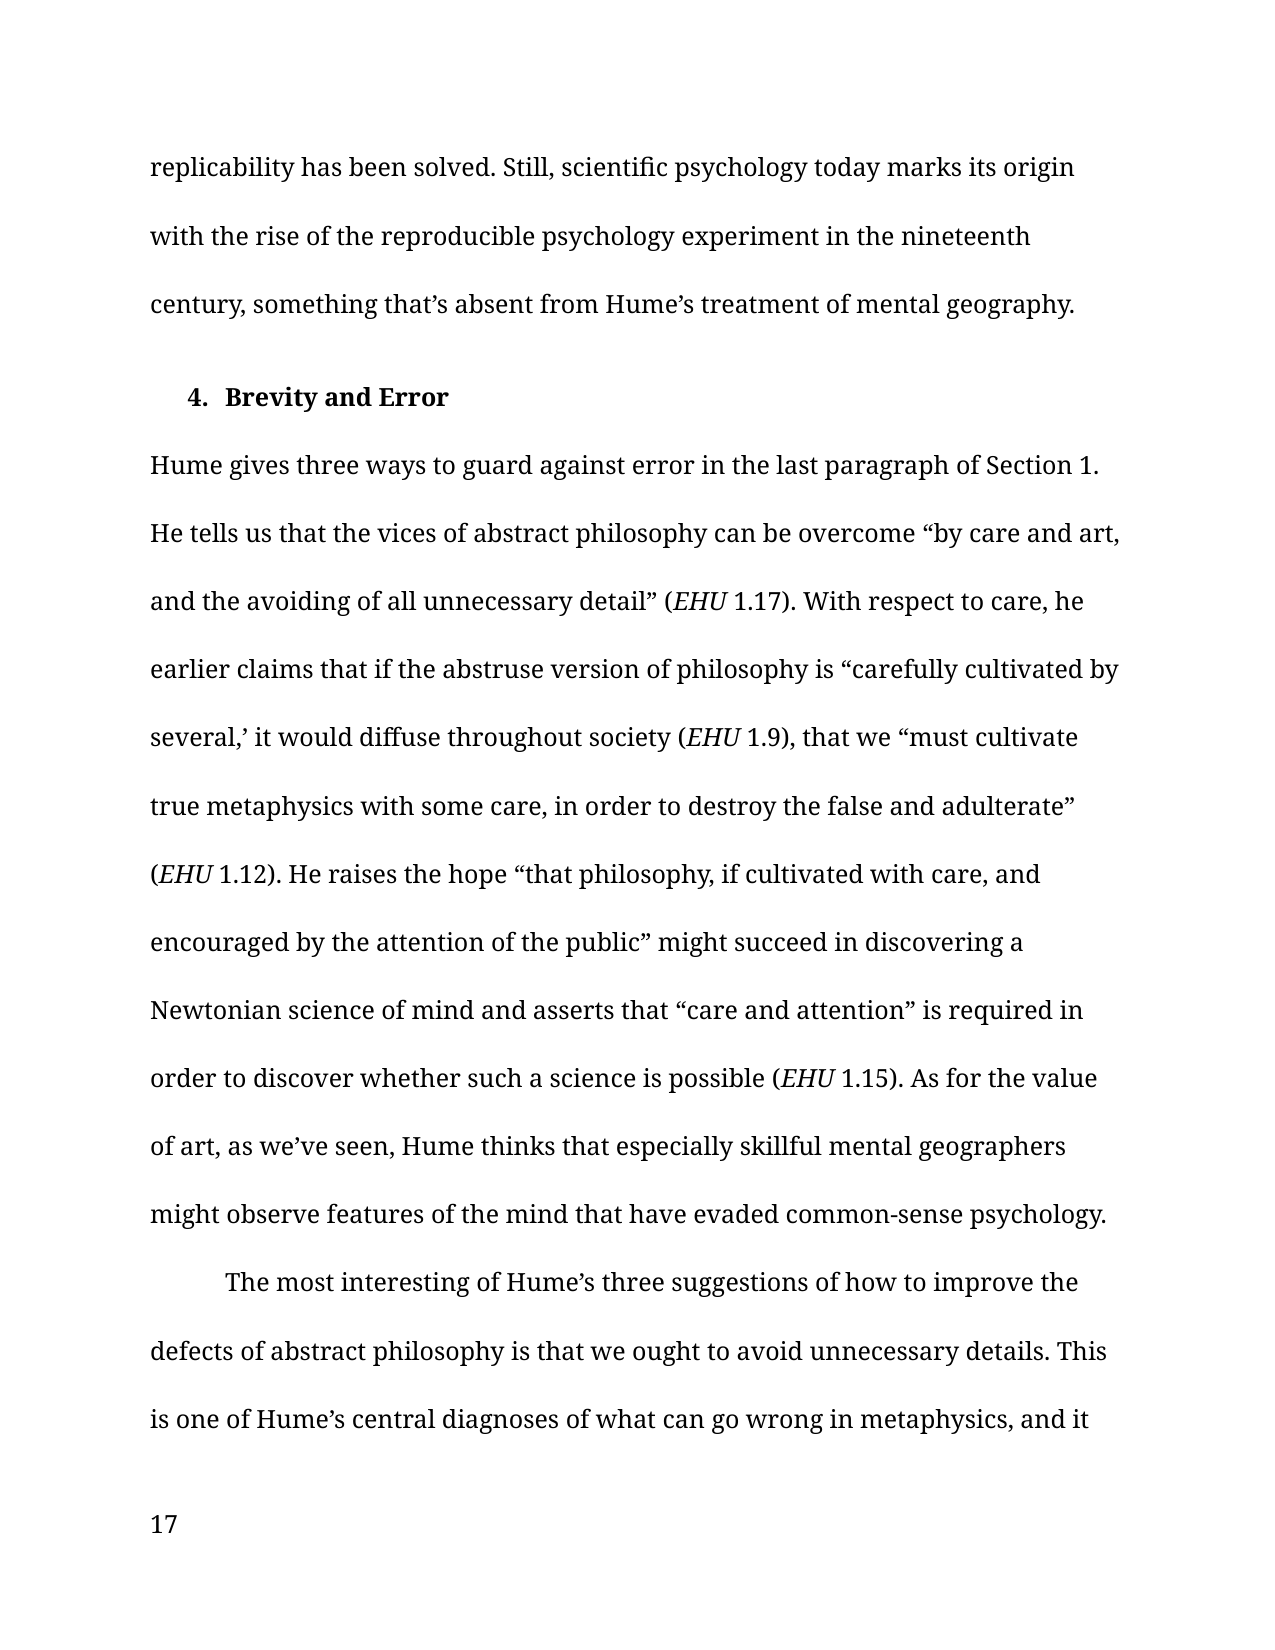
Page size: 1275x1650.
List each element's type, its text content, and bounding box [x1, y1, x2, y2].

subtitle Brevity and Error [187, 379, 1125, 413]
text Hume gives three ways to guard against error in the last paragraph of Section 1. He tells us that the vices of abstract philosophy can be overcome “by care and art, and the avoiding of all unnecessary detail” (EHU 1.17). With respect to care, he earlier claims that if the abstruse version of philosophy is “carefully cultivated by several,’ it would diffuse throughout society (EHU 1.9), that we “must cultivate true metaphysics with some care, in order to destroy the false and adulterate” (EHU 1.12). He raises the hope “that philosophy, if cultivated with care, and encouraged by the attention of the public” might succeed in discovering a Newtonian science of mind and asserts that “care and attention” is required in order to discover whether such a science is possible (EHU 1.15). As for the value of art, as we’ve seen, Hume thinks that especially skillful mental geographers might observe features of the mind that have evaded common-sense psychology. [150, 447, 1125, 1231]
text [150, 150, 1125, 320]
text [150, 1265, 1125, 1435]
